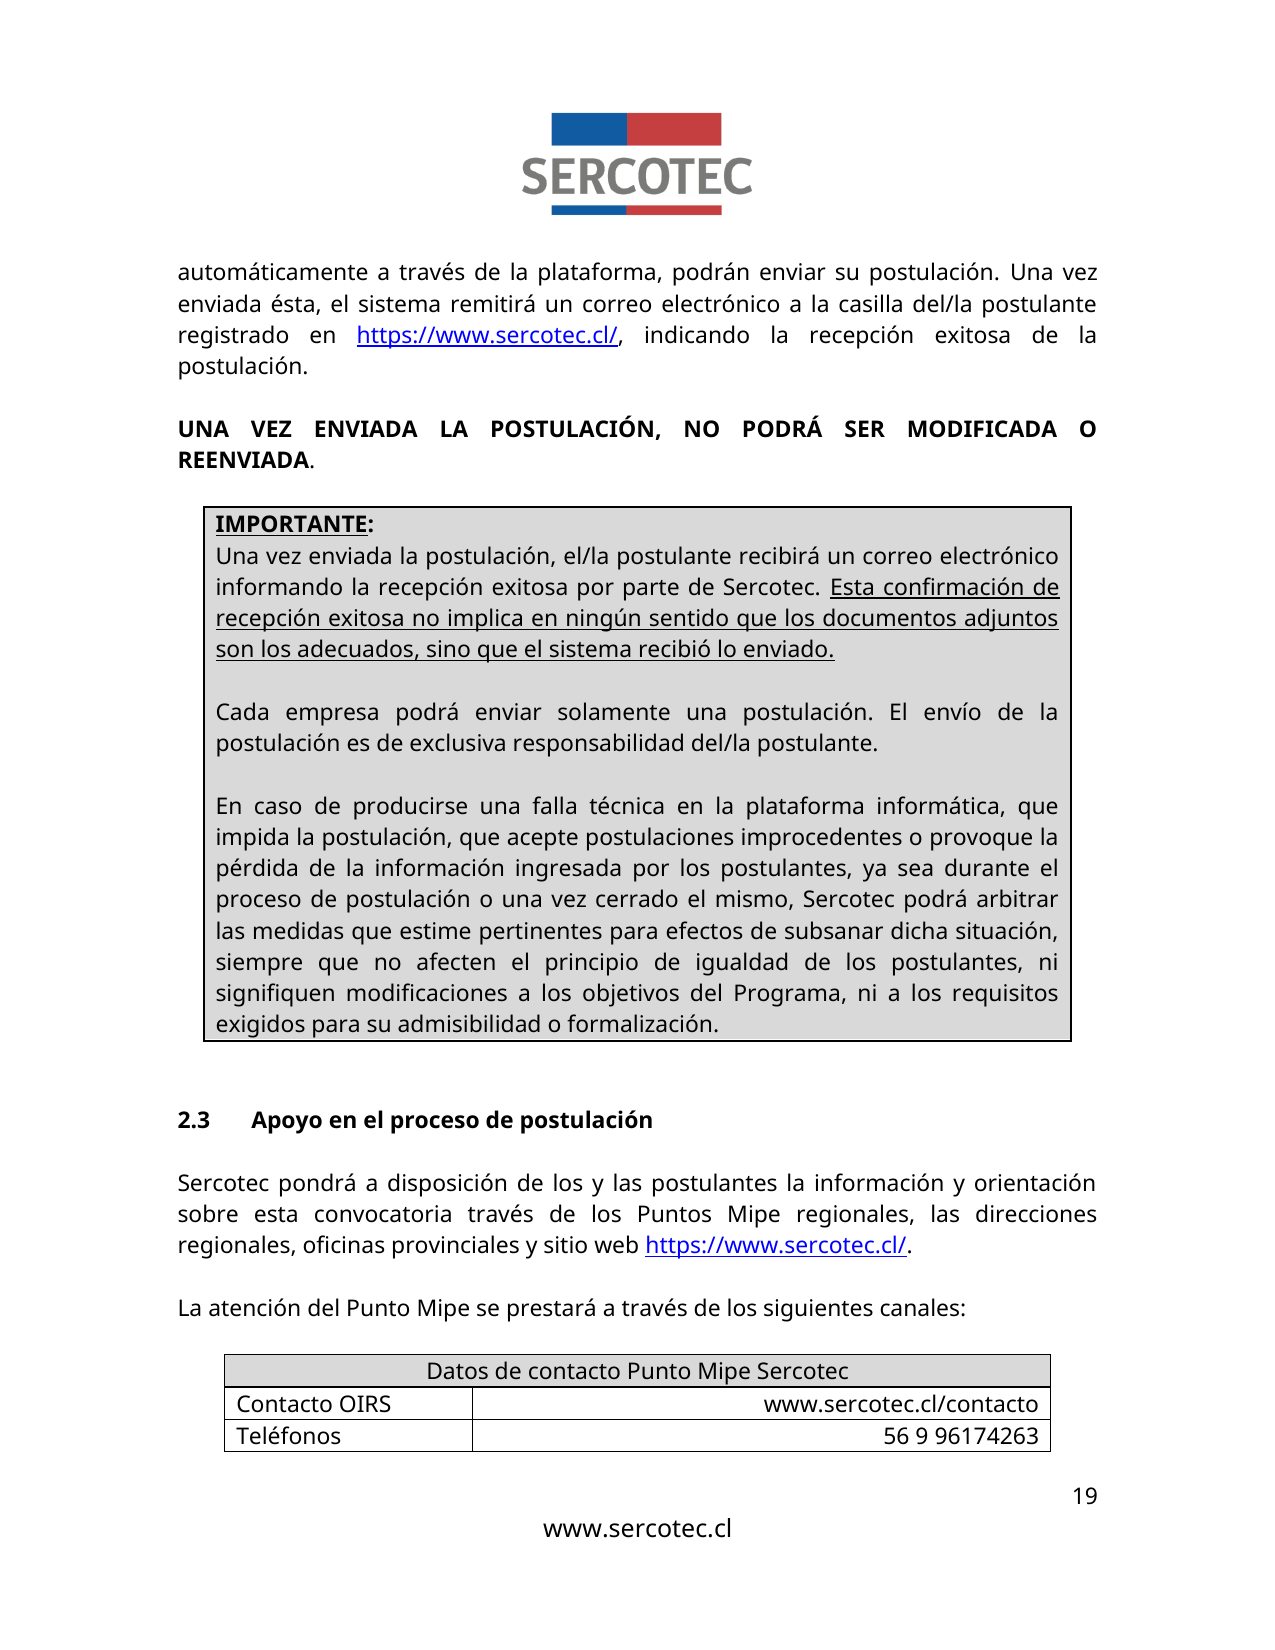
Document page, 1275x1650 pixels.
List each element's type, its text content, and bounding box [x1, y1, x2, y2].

table_cell www.sercotec.cl/contacto [473, 1388, 1050, 1419]
table_cell 56 9 96174263 [473, 1420, 1050, 1451]
table_cell Contacto OIRS [225, 1388, 472, 1419]
text La atención del Punto Mipe se prestará a través de los siguientes canales: [177, 1292, 1098, 1323]
table_header IMPORTANTE: Una vez enviada la postulación, el/la postulante recibirá un correo electrónico informando la recepción exitosa por parte de Sercotec. Esta confirmación de recepción exitosa no implica en ningún sentido que los documentos adjuntos son los adecuados, sino que el sistema recibió lo enviado. Cada empresa podrá enviar solamente una postulación. El envío de la postulación es de exclusiva responsabilidad del/la postulante. En caso de producirse una falla técnica en la plataforma informática, que impida la postulación, que acepte postulaciones improcedentes o provoque la pérdida de la información ingresada por los postulantes, ya sea durante el proceso de postulación o una vez cerrado el mismo, Sercotec podrá arbitrar las medidas que estime pertinentes para efectos de subsanar dicha situación, siempre que no afecten el principio de igualdad de los postulantes, ni signifiquen modificaciones a los objetivos del Programa, ni a los requisitos exigidos para su admisibilidad o formalización. [205, 508, 1070, 1039]
text UNA VEZ ENVIADA LA POSTULACIÓN, NO PODRÁ SER MODIFICADA O REENVIADA. [177, 412, 1098, 475]
picture [512, 105, 763, 225]
text Sercotec pondrá a disposición de los y las postulantes la información y orientación sobre esta convocatoria través de los Puntos Mipe regionales, las direcciones regionales, oficinas provinciales y sitio web https://www.sercotec.cl/. [177, 1167, 1098, 1260]
table_cell Teléfonos [225, 1420, 472, 1451]
text 2.3 Apoyo en el proceso de postulación [177, 1104, 1098, 1135]
table_header Datos de contacto Punto Mipe Sercotec [225, 1355, 1050, 1386]
